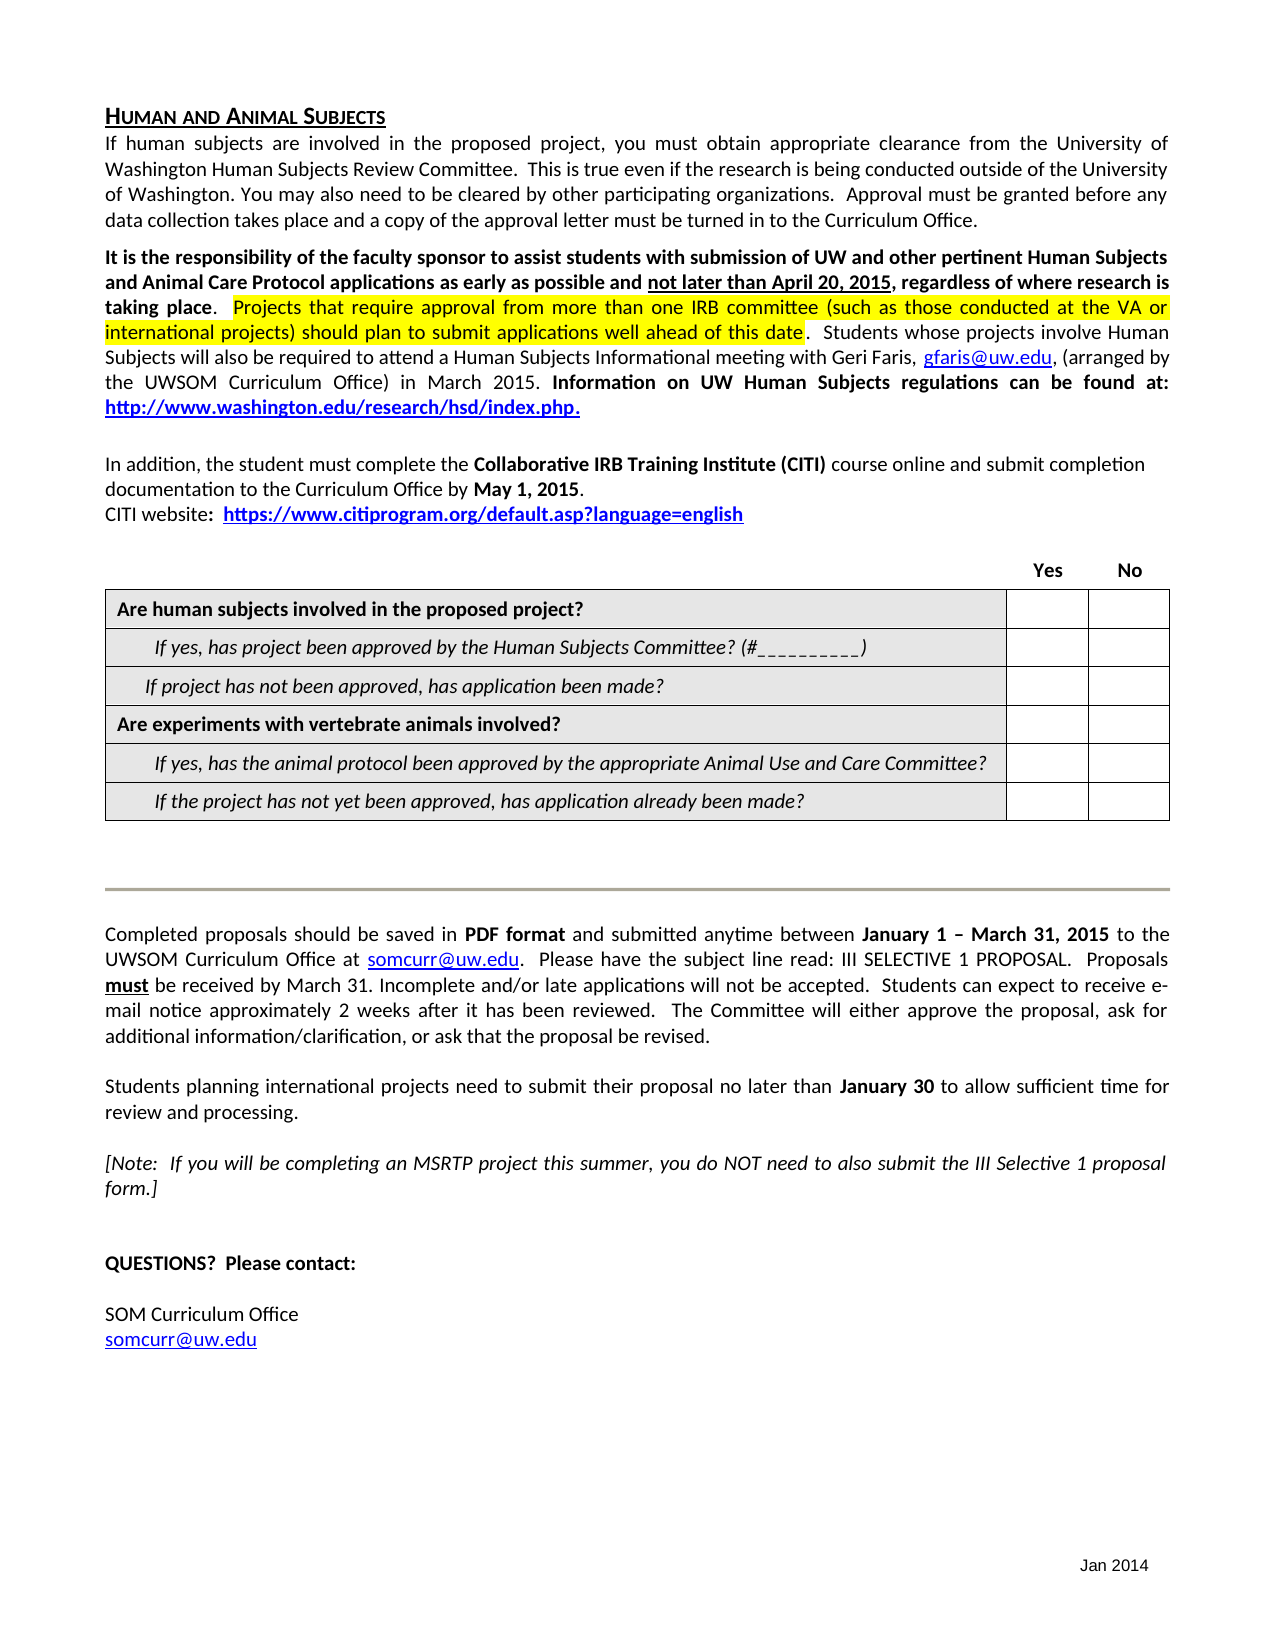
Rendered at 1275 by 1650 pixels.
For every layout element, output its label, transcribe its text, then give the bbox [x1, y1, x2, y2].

table_cell [1089, 706, 1169, 743]
table_cell [1089, 667, 1169, 704]
table_cell If yes, has project been approved by the Human Subjects Committee? (#__________) [106, 629, 1006, 666]
table_cell [1007, 629, 1088, 666]
table_cell If project has not been approved, has application been made? [106, 667, 1006, 704]
text Students planning international projects need to submit their proposal no later than January 30 to allow sufficient time for review and processing. [105, 1074, 1170, 1124]
table_cell [1089, 744, 1169, 782]
table_header [1089, 590, 1169, 627]
text Completed proposals should be saved in PDF format and submitted anytime between January 1 – March 31, 2015 to the UWSOM Curriculum Office at somcurr@uw.edu. Please have the subject line read: III SELECTIVE 1 PROPOSAL. Proposals must be received by March 31. Incomplete and/or late applications will not be accepted. Students can expect to receive e-mail notice approximately 2 weeks after it has been reviewed. The Committee will either approve the proposal, ask for additional information/clarification, or ask that the proposal be revised. [105, 921, 1170, 1048]
table_cell [1007, 744, 1088, 782]
text If human subjects are involved in the proposed project, you must obtain appropriate clearance from the University of Washington Human Subjects Review Committee. This is true even if the research is being conducted outside of the University of Washington. You may also need to be cleared by other participating organizations. Approval must be granted before any data collection takes place and a copy of the approval letter must be turned in to the Curriculum Office. [105, 131, 1170, 232]
table_cell If the project has not yet been approved, has application already been made? [106, 783, 1006, 820]
subtitle In addition, the student must complete the Collaborative IRB Training Institute (CITI) course online and submit completion documentation to the Curriculum Office by May 1, 2015. CITI website: https://www.citiprogram.org/default.asp?language=english [105, 426, 1170, 526]
table_cell [1089, 629, 1169, 666]
table_cell [1007, 667, 1088, 704]
table_cell [1007, 706, 1088, 743]
table_cell [1089, 783, 1169, 820]
text [Note: If you will be completing an MSRTP project this summer, you do NOT need to also submit the III Selective 1 proposal form.] [105, 1150, 1170, 1201]
table_header Are human subjects involved in the proposed project? [106, 590, 1006, 627]
table_cell [1007, 783, 1088, 820]
subtitle It is the responsibility of the faculty sponsor to assist students with submission of UW and other pertinent Human Subjects and Animal Care Protocol applications as early as possible and not later than April 20, 2015, regardless of where research is taking place. Projects that require approval from more than one IRB committee (such as those conducted at the VA or international projects) should plan to submit applications well ahead of this date. Students whose projects involve Human Subjects will also be required to attend a Human Subjects Informational meeting with Geri Faris, gfaris@uw.edu, (arranged by the UWSOM Curriculum Office) in March 2015. Information on UW Human Subjects regulations can be found at: http://www.washington.edu/research/hsd/index.php. [105, 320, 1170, 420]
text SOM Curriculum Office [105, 1301, 1170, 1326]
text QUESTIONS? Please contact: [105, 1251, 1170, 1276]
subtitle Yes No [105, 558, 1170, 583]
table_header [1007, 590, 1088, 627]
table_cell Are experiments with vertebrate animals involved? [106, 706, 1006, 743]
text Human and Animal Subjects [105, 100, 1170, 131]
text somcurr@uw.edu [105, 1326, 1170, 1352]
table_cell If yes, has the animal protocol been approved by the appropriate Animal Use and Care Committee? [106, 744, 1006, 782]
subtitle It is the responsibility of the faculty sponsor to assist students with submission of UW and other pertinent Human Subjects and Animal Care Protocol applications as early as possible and not later than April 20, 2015, regardless of where research is taking place. Projects that require approval from more than one IRB committee (such as those conducted at the VA or international projects) should plan to submit applications well ahead of this date. Students whose projects involve Human Subjects will also be required to attend a Human Subjects Informational meeting with Geri Faris, gfaris@uw.edu, (arranged by the UWSOM Curriculum Office) in March 2015. Information on UW Human Subjects regulations can be found at: http://www.washington.edu/research/hsd/index.php. [105, 245, 1170, 320]
